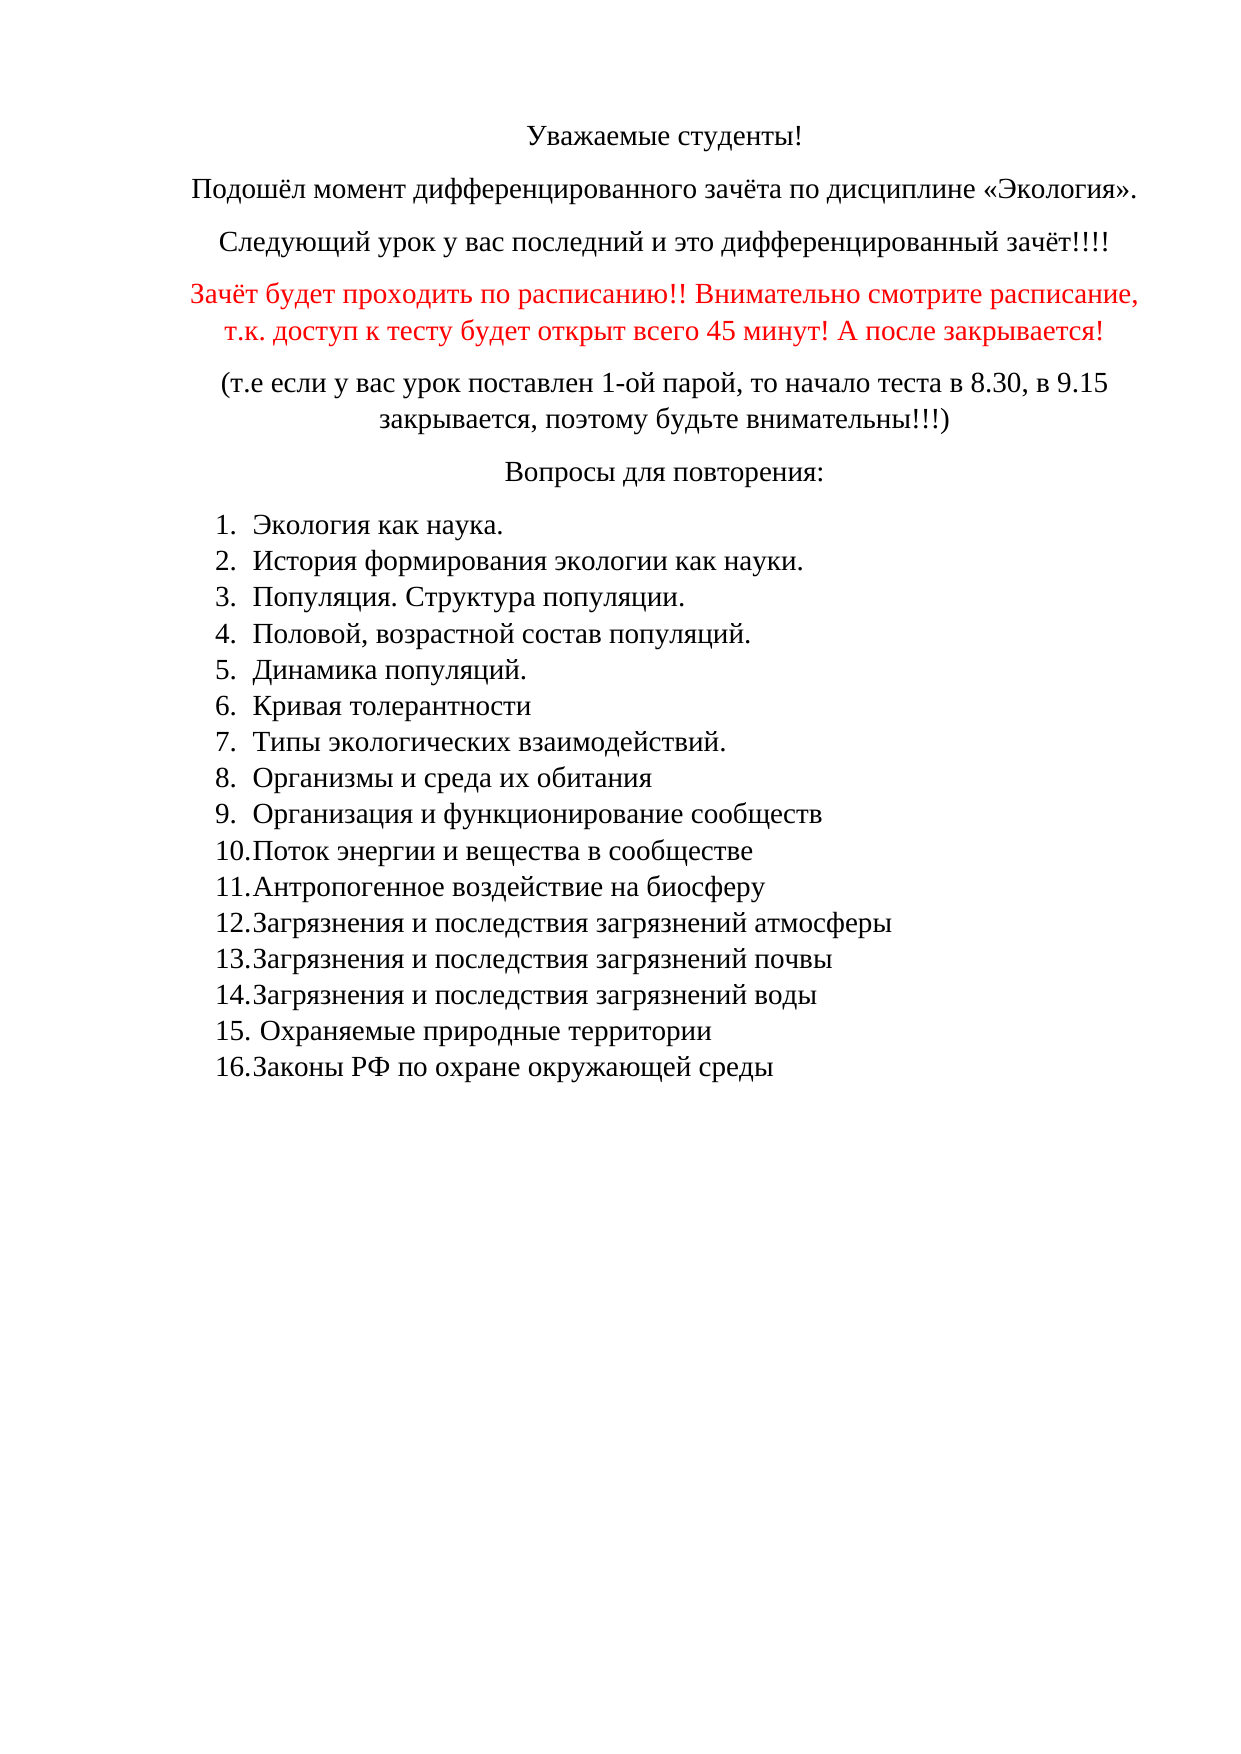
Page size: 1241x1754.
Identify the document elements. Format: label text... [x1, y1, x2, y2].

list Загрязнения и последствия загрязнений воды [215, 977, 1152, 1011]
list Половой, возрастной состав популяций. [215, 616, 1152, 649]
list Кривая толерантности [215, 688, 1152, 722]
list Загрязнения и последствия загрязнений почвы [215, 941, 1152, 974]
list Типы экологических взаимодействий. [215, 724, 1152, 758]
list Организмы и среда их обитания [215, 760, 1152, 794]
list История формирования экологии как науки. [215, 543, 1152, 577]
list Поток энергии и вещества в сообществе [215, 833, 1152, 866]
list Загрязнения и последствия загрязнений атмосферы [215, 905, 1152, 938]
list Экология как наука. [215, 507, 1152, 541]
text Следующий урок у вас последний и это дифференцированный зачёт!!!! [177, 224, 1152, 257]
list Охраняемые природные территории [215, 1013, 1152, 1047]
list Популяция. Структура популяции. [215, 579, 1152, 613]
list Динамика популяций. [215, 652, 1152, 685]
text Подошёл момент дифференцированного зачёта по дисциплине «Экология». [177, 171, 1152, 204]
text Зачёт будет проходить по расписанию!! Внимательно смотрите расписание, т.к. доступ к тесту будет открыт всего 45 минут! А после закрывается! [177, 277, 1152, 346]
list Антропогенное воздействие на биосферу [215, 869, 1152, 902]
text (т.е если у вас урок поставлен 1-ой парой, то начало теста в 8.30, в 9.15 закрывается, поэтому будьте внимательны!!!) [177, 366, 1152, 435]
text Вопросы для повторения: [177, 454, 1152, 488]
list Законы РФ по охране окружающей среды [215, 1049, 1152, 1083]
text Уважаемые студенты! [177, 118, 1152, 152]
list Организация и функционирование сообществ [215, 796, 1152, 830]
